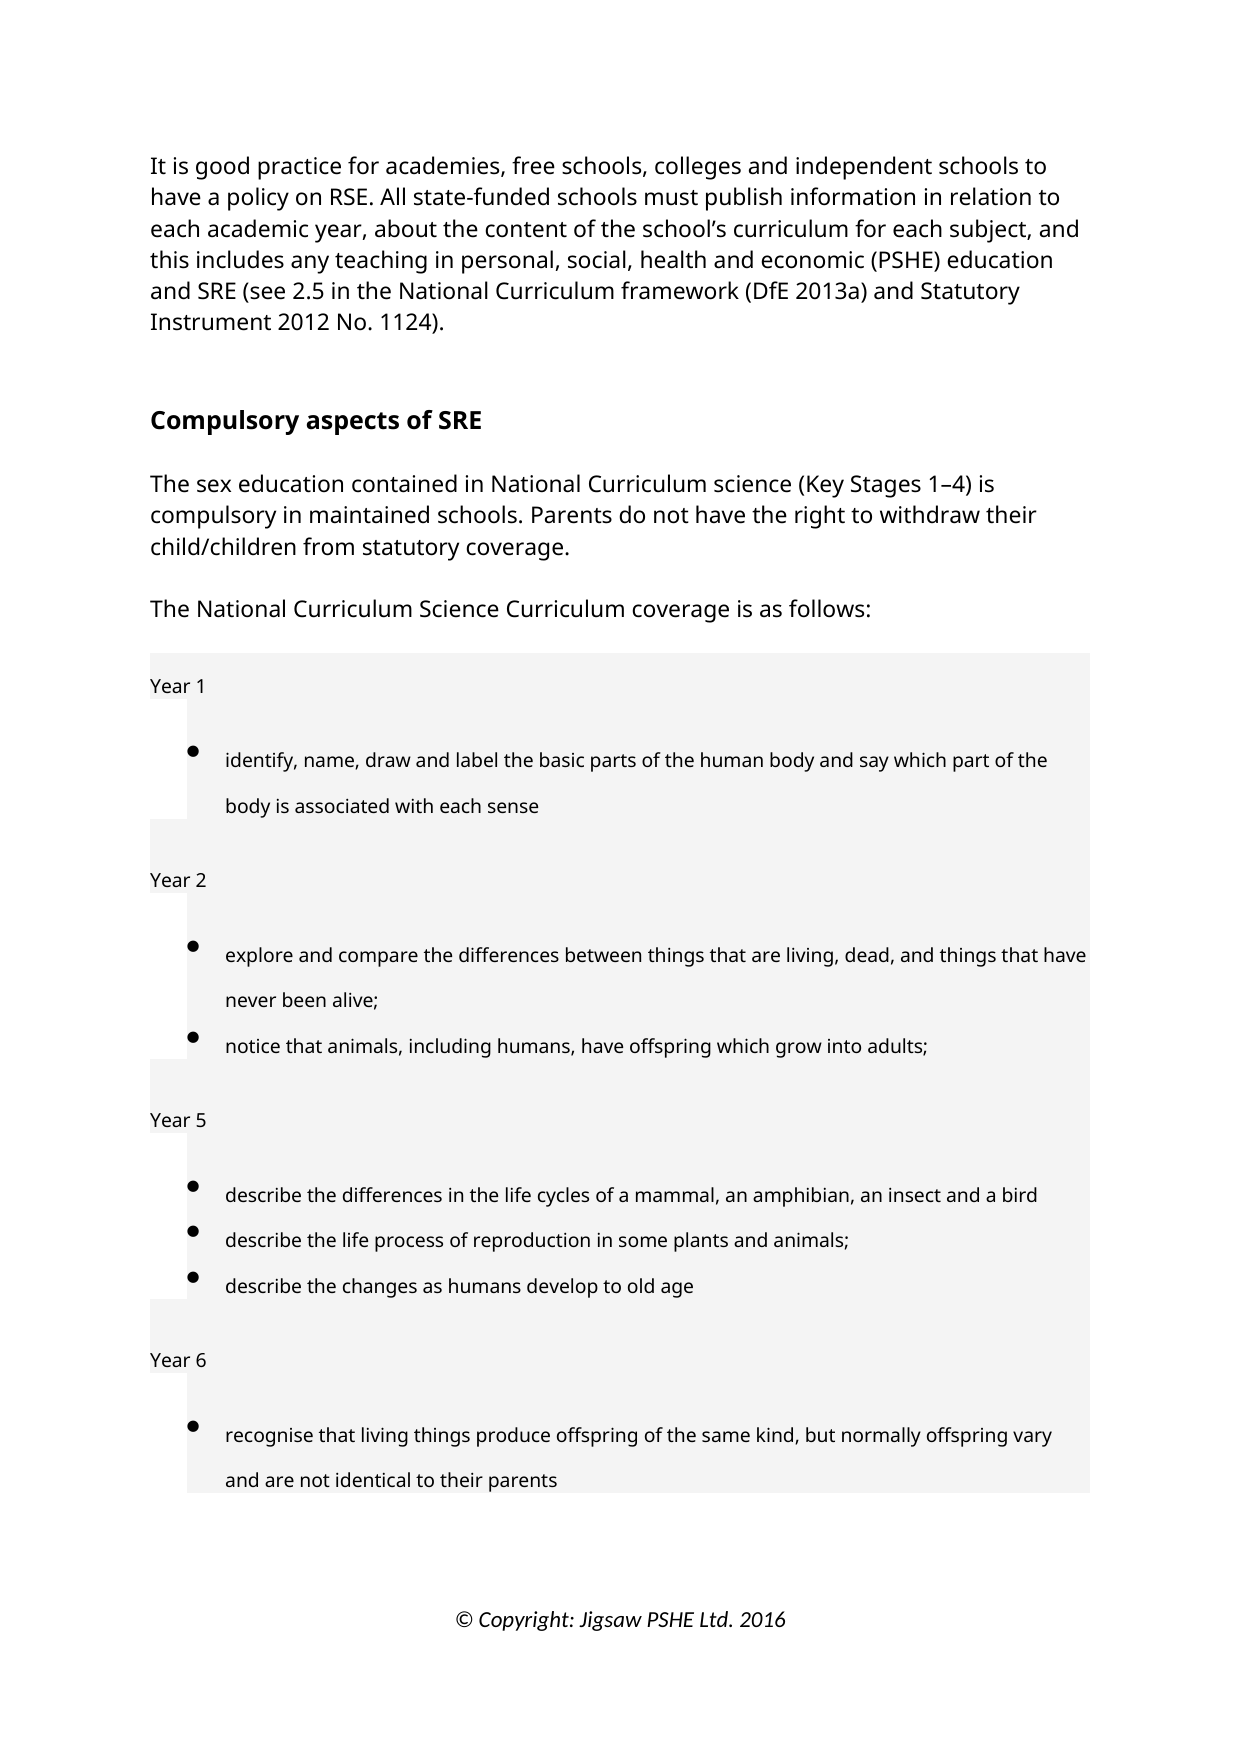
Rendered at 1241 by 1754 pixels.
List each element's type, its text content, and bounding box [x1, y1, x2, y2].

text Compulsory aspects of SRE [150, 403, 1090, 437]
list recognise that living things produce offspring of the same kind, but normally offspring vary and are not identical to their parents [187, 1403, 1090, 1493]
list describe the differences in the life cycles of a mammal, an amphibian, an insect and a bird [187, 1163, 1090, 1208]
list identify, name, draw and label the basic parts of the human body and say which part of the body is associated with each sense [187, 728, 1090, 819]
text The National Curriculum Science Curriculum coverage is as follows: [150, 593, 1090, 624]
text Year 1 [150, 653, 1090, 699]
text It is good practice for academies, free schools, colleges and independent schools to have a policy on RSE. All state-funded schools must publish information in relation to each academic year, about the content of the school’s curriculum for each subject, and this includes any teaching in personal, social, health and economic (PSHE) education and SRE (see 2.5 in the National Curriculum framework (DfE 2013a) and Statutory Instrument 2012 No. 1124). [150, 150, 1090, 337]
text The sex education contained in National Curriculum science (Key Stages 1–4) is compulsory in maintained schools. Parents do not have the right to withdraw their child/children from statutory coverage. [150, 468, 1090, 562]
list notice that animals, including humans, have offspring which grow into adults; [187, 1013, 1090, 1059]
text Year 6 [150, 1328, 1090, 1373]
list explore and compare the differences between things that are living, dead, and things that have never been alive; [187, 923, 1090, 1013]
list describe the life process of reproduction in some plants and animals; [187, 1208, 1090, 1253]
text Year 2 [150, 848, 1090, 893]
text Year 5 [150, 1088, 1090, 1133]
list describe the changes as humans develop to old age [187, 1253, 1090, 1299]
